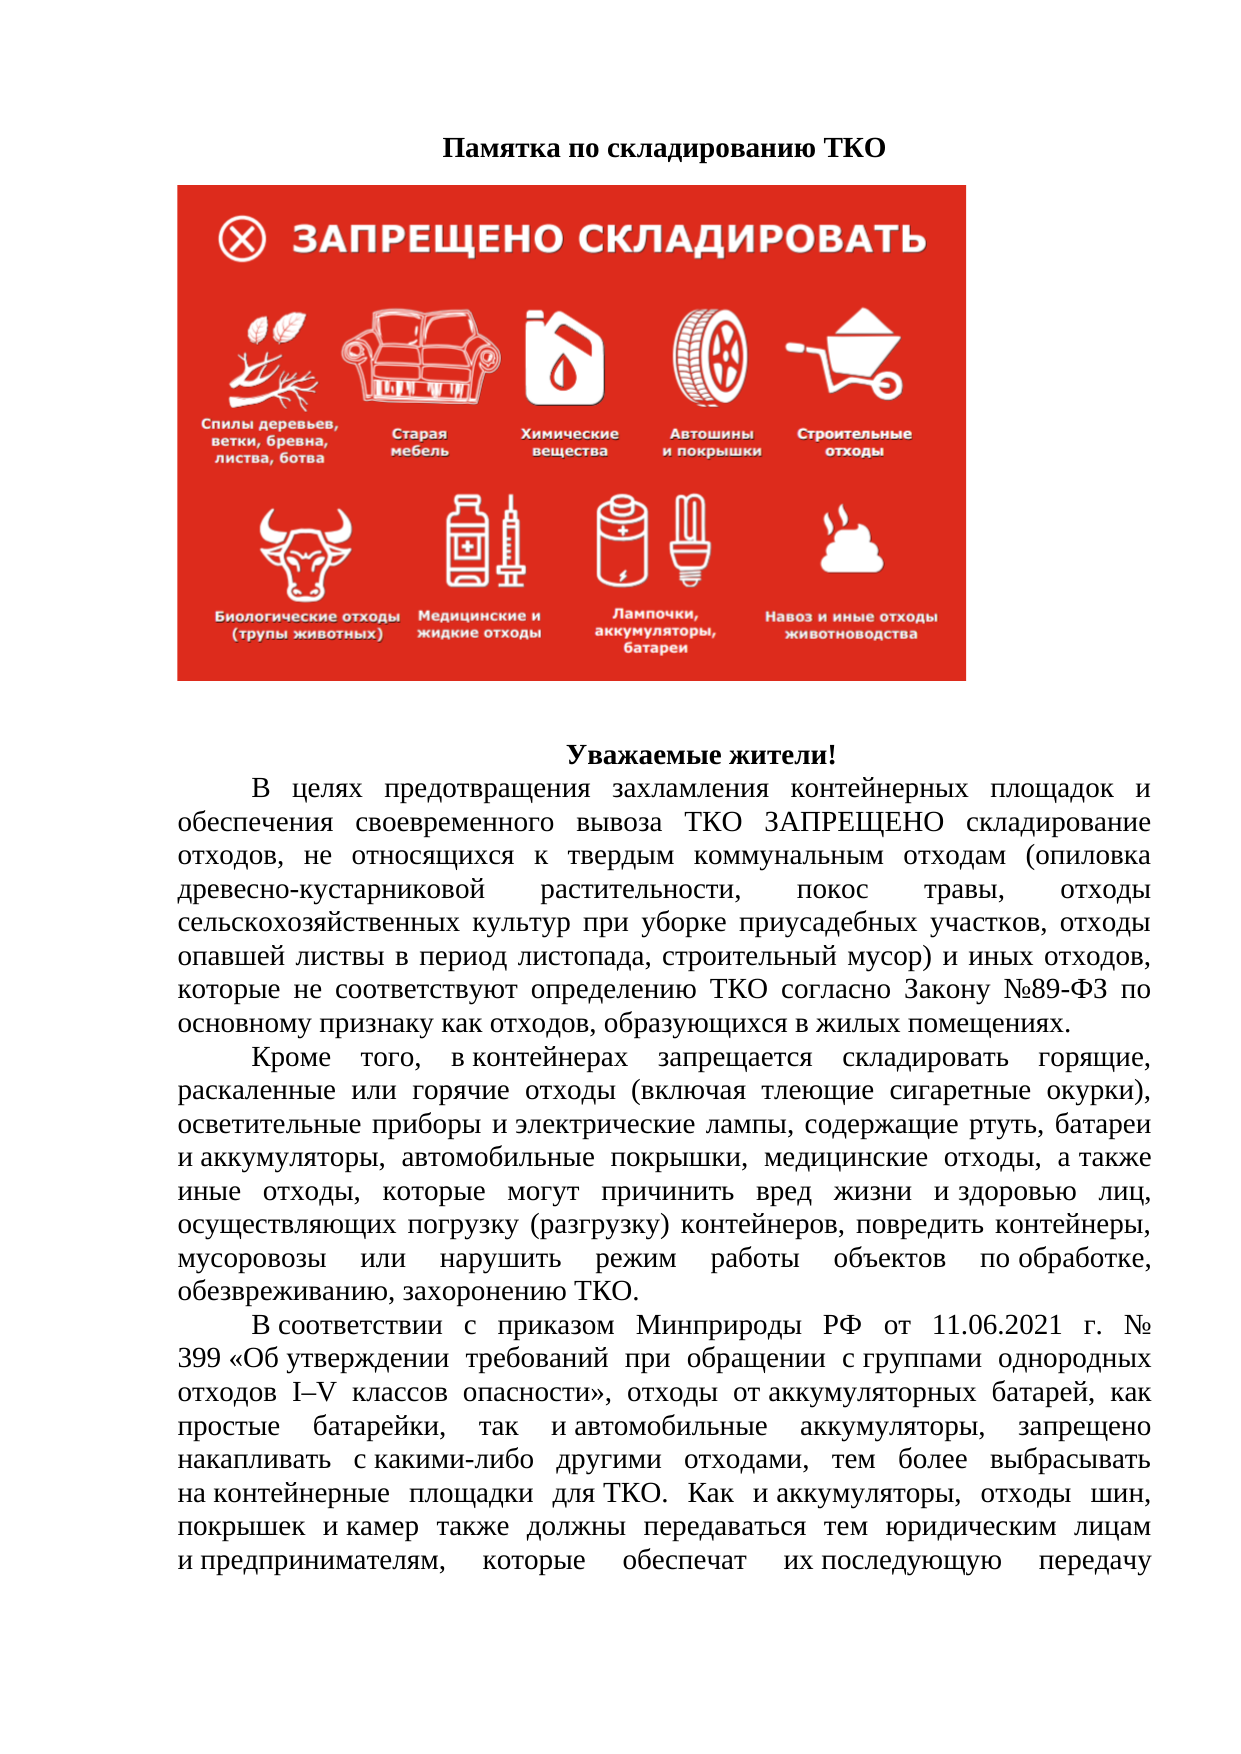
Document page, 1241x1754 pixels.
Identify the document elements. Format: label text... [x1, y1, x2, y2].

text Уважаемые жители! [177, 737, 1152, 770]
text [177, 1307, 1152, 1575]
text Кроме того, в контейнерах запрещается складировать горящие, раскаленные или горячие отходы (включая тлеющие сигаретные окурки), осветительные приборы и электрические лампы, содержащие ртуть, батареи и аккумуляторы, автомобильные покрышки, медицинские отходы, а также иные отходы, которые могут причинить вред жизни и здоровью лиц, осуществляющих погрузку (разгрузку) контейнеров, повредить контейнеры, мусоровозы или нарушить режим работы объектов по обработке, обезвреживанию, захоронению ТКО. [177, 1039, 1152, 1307]
picture [177, 185, 967, 681]
text В целях предотвращения захламления контейнерных площадок и обеспечения своевременного вывоза ТКО ЗАПРЕЩЕНО складирование отходов, не относящихся к твердым коммунальным отходам (опиловка древесно-кустарниковой растительности, покос травы, отходы сельскохозяйственных культур при уборке приусадебных участков, отходы опавшей листвы в период листопада, строительный мусор) и иных отходов, которые не соответствуют определению ТКО согласно Закону №89-ФЗ по основному признаку как отходов, образующихся в жилых помещениях. [177, 770, 1152, 1039]
text Памятка по складированию ТКО [177, 131, 1152, 164]
